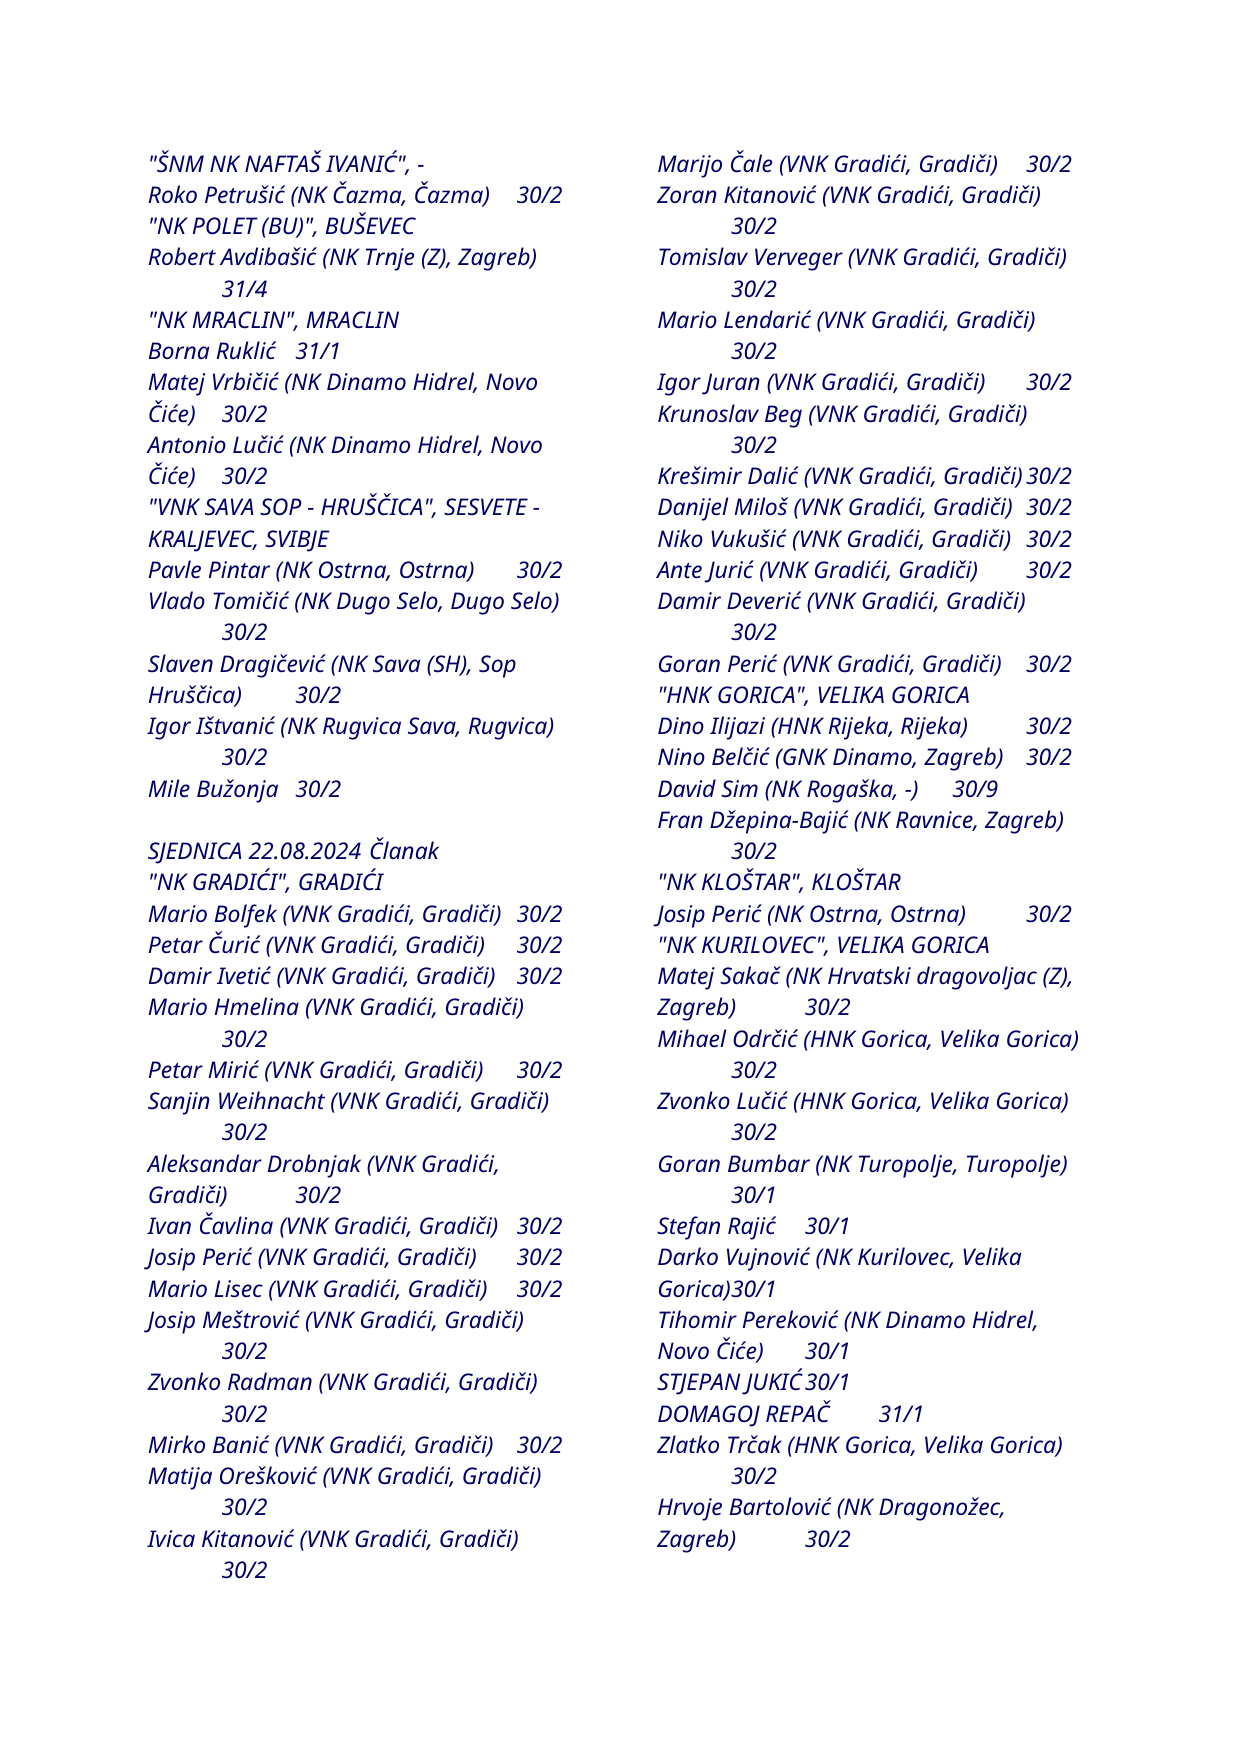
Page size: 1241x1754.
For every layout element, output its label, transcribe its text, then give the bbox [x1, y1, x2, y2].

text Matija Orešković (VNK Gradići, Gradiči) 30/2 [148, 1460, 583, 1523]
text "VNK SAVA SOP - HRUŠČICA", SESVETE - KRALJEVEC, SVIBJE [148, 491, 583, 554]
text Vlado Tomičić (NK Dugo Selo, Dugo Selo) 30/2 [148, 585, 583, 648]
text Borna Ruklić 31/1 [148, 335, 583, 366]
text "NK MRACLIN", MRACLIN [148, 304, 583, 335]
text Josip Perić (NK Ostrna, Ostrna) 30/2 [657, 898, 1093, 929]
text Goran Perić (VNK Gradići, Gradiči) 30/2 [657, 648, 1093, 679]
text Zvonko Radman (VNK Gradići, Gradiči) 30/2 [148, 1366, 583, 1429]
text "NK POLET (BU)", BUŠEVEC [148, 210, 583, 241]
text Slaven Dragičević (NK Sava (SH), Sop Hruščica) 30/2 [148, 648, 583, 710]
text Matej Sakač (NK Hrvatski dragovoljac (Z), Zagreb) 30/2 [657, 960, 1093, 1023]
text Igor Juran (VNK Gradići, Gradiči) 30/2 [657, 366, 1093, 398]
text "NK GRADIĆI", GRADIĆI [148, 866, 583, 898]
text Stefan Rajić 30/1 [657, 1210, 1093, 1241]
text Josip Perić (VNK Gradići, Gradiči) 30/2 [148, 1241, 583, 1273]
text SJEDNICA 22.08.2024 Članak [148, 835, 583, 866]
text "ŠNM NK NAFTAŠ IVANIĆ", - [148, 148, 583, 179]
text Mario Hmelina (VNK Gradići, Gradiči) 30/2 [148, 991, 583, 1054]
text Aleksandar Drobnjak (VNK Gradići, Gradiči) 30/2 [148, 1148, 583, 1210]
text Zoran Kitanović (VNK Gradići, Gradiči) 30/2 [657, 179, 1093, 241]
text "NK KLOŠTAR", KLOŠTAR [657, 866, 1093, 898]
text Krešimir Dalić (VNK Gradići, Gradiči) 30/2 [657, 460, 1093, 491]
text Nino Belčić (GNK Dinamo, Zagreb) 30/2 [657, 741, 1093, 773]
text Dino Ilijazi (HNK Rijeka, Rijeka) 30/2 [657, 710, 1093, 741]
text Hrvoje Bartolović (NK Dragonožec, Zagreb) 30/2 [657, 1491, 1093, 1554]
text Mile Bužonja 30/2 [148, 773, 583, 804]
text Mario Lendarić (VNK Gradići, Gradiči) 30/2 [657, 304, 1093, 366]
text Marijo Čale (VNK Gradići, Gradiči) 30/2 [657, 148, 1093, 179]
text Goran Bumbar (NK Turopolje, Turopolje) 30/1 [657, 1148, 1093, 1210]
text "HNK GORICA", VELIKA GORICA [657, 679, 1093, 710]
text Damir Ivetić (VNK Gradići, Gradiči) 30/2 [148, 960, 583, 991]
text Zvonko Lučić (HNK Gorica, Velika Gorica) 30/2 [657, 1085, 1093, 1148]
text Ivan Čavlina (VNK Gradići, Gradiči) 30/2 [148, 1210, 583, 1241]
text David Sim (NK Rogaška, -) 30/9 [657, 773, 1093, 804]
text Matej Vrbičić (NK Dinamo Hidrel, Novo Čiće) 30/2 [148, 366, 583, 429]
text Danijel Miloš (VNK Gradići, Gradiči) 30/2 [657, 491, 1093, 523]
text STJEPAN JUKIĆ 30/1 [657, 1366, 1093, 1398]
text Zlatko Trčak (HNK Gorica, Velika Gorica) 30/2 [657, 1429, 1093, 1491]
text Ante Jurić (VNK Gradići, Gradiči) 30/2 [657, 554, 1093, 585]
text Tihomir Pereković (NK Dinamo Hidrel, Novo Čiće) 30/1 [657, 1304, 1093, 1366]
text Roko Petrušić (NK Čazma, Čazma) 30/2 [148, 179, 583, 210]
text Petar Mirić (VNK Gradići, Gradiči) 30/2 [148, 1054, 583, 1085]
text Krunoslav Beg (VNK Gradići, Gradiči) 30/2 [657, 398, 1093, 460]
text Igor Ištvanić (NK Rugvica Sava, Rugvica) 30/2 [148, 710, 583, 773]
text Sanjin Weihnacht (VNK Gradići, Gradiči) 30/2 [148, 1085, 583, 1148]
text Damir Deverić (VNK Gradići, Gradiči) 30/2 [657, 585, 1093, 648]
text Mario Lisec (VNK Gradići, Gradiči) 30/2 [148, 1273, 583, 1304]
text "NK KURILOVEC", VELIKA GORICA [657, 929, 1093, 960]
text Josip Meštrović (VNK Gradići, Gradiči) 30/2 [148, 1304, 583, 1366]
text Fran Džepina-Bajić (NK Ravnice, Zagreb) 30/2 [657, 804, 1093, 866]
text Tomislav Verveger (VNK Gradići, Gradiči) 30/2 [657, 241, 1093, 304]
text Robert Avdibašić (NK Trnje (Z), Zagreb) 31/4 [148, 241, 583, 304]
text Mario Bolfek (VNK Gradići, Gradiči) 30/2 [148, 898, 583, 929]
text Antonio Lučić (NK Dinamo Hidrel, Novo Čiće) 30/2 [148, 429, 583, 491]
text Niko Vukušić (VNK Gradići, Gradiči) 30/2 [657, 523, 1093, 554]
text Pavle Pintar (NK Ostrna, Ostrna) 30/2 [148, 554, 583, 585]
text Darko Vujnović (NK Kurilovec, Velika Gorica) 30/1 [657, 1241, 1093, 1304]
text DOMAGOJ REPAČ 31/1 [657, 1398, 1093, 1429]
text Mihael Odrčić (HNK Gorica, Velika Gorica) 30/2 [657, 1023, 1093, 1085]
text Mirko Banić (VNK Gradići, Gradiči) 30/2 [148, 1429, 583, 1460]
text Ivica Kitanović (VNK Gradići, Gradiči) 30/2 [148, 1523, 583, 1585]
text Petar Čurić (VNK Gradići, Gradiči) 30/2 [148, 929, 583, 960]
